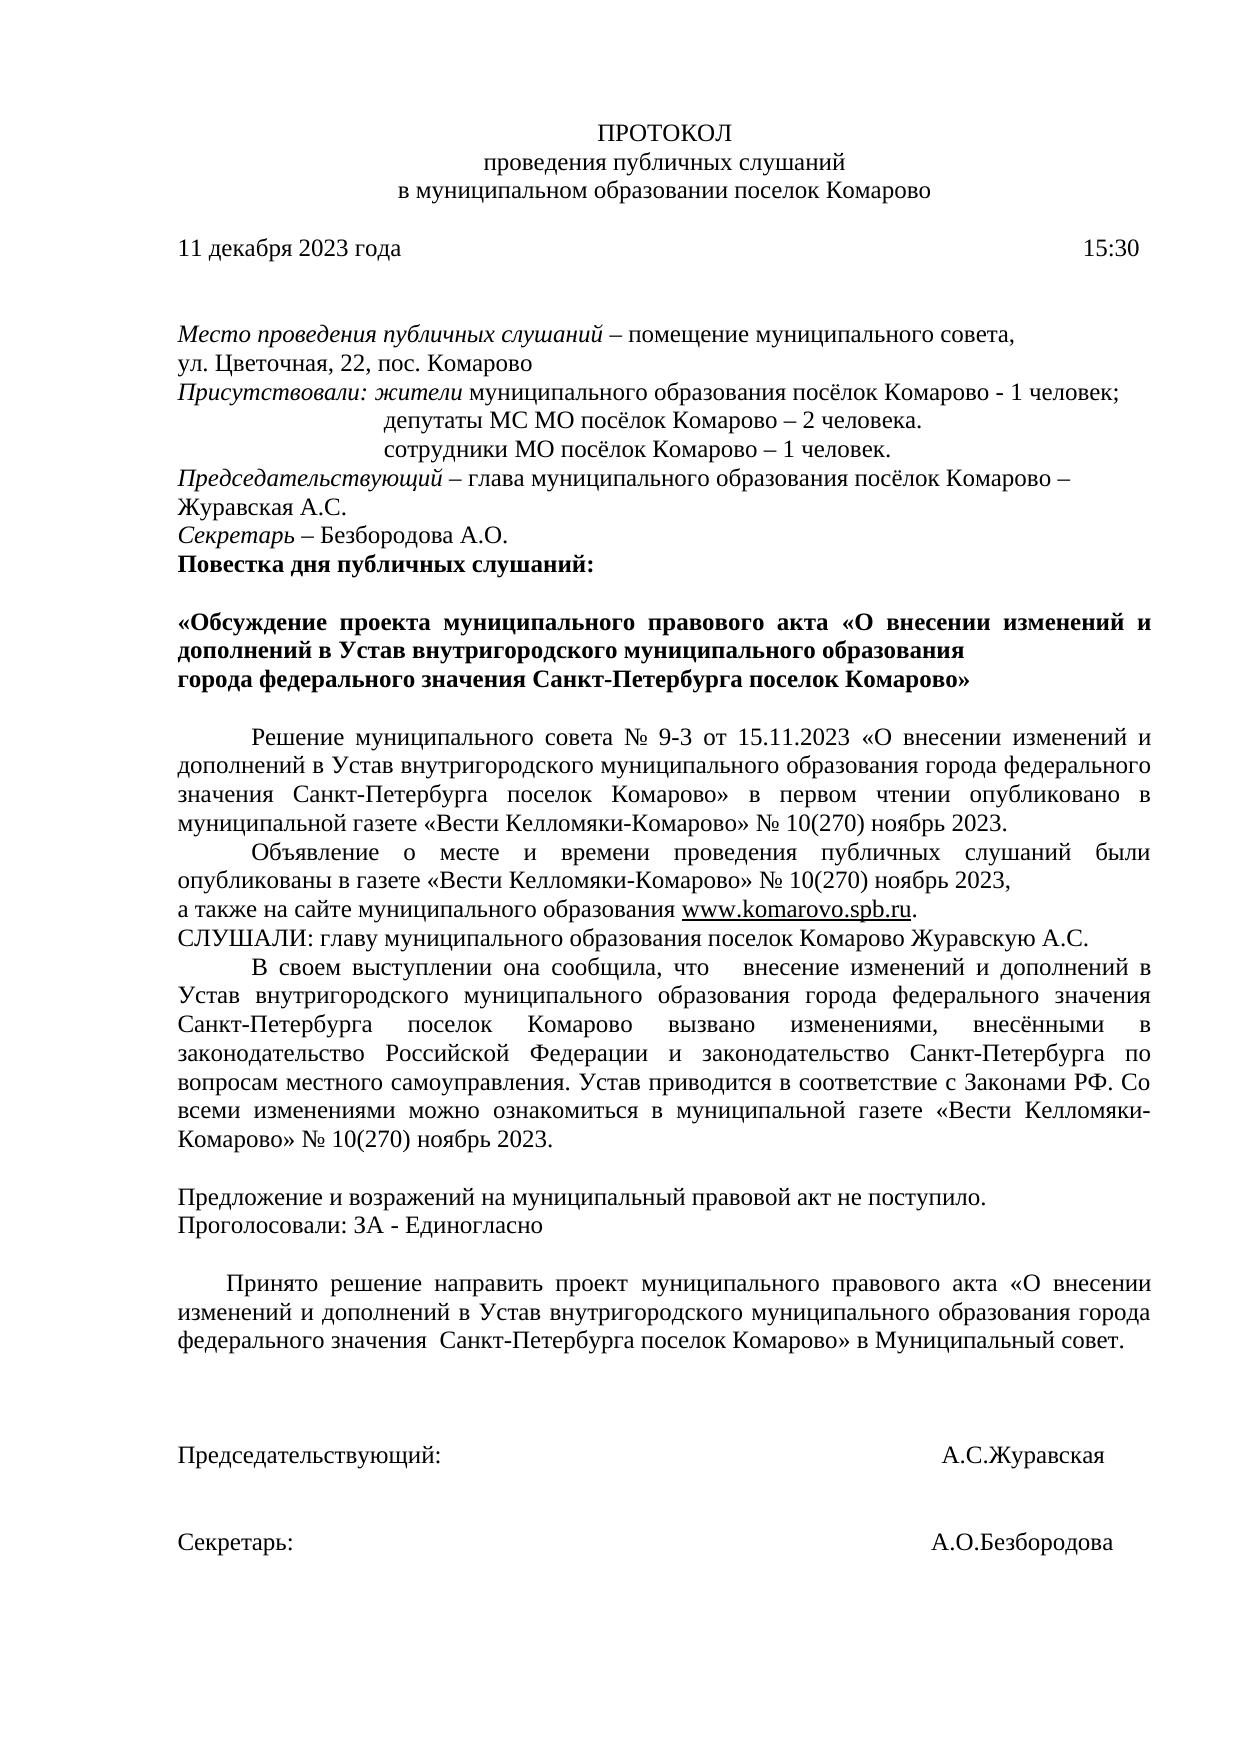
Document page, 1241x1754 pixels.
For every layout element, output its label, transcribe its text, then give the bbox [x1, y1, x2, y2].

text города федерального значения Санкт-Петербурга поселок Комарово» [177, 664, 1152, 693]
text Присутствовали: жители муниципального образования посёлок Комарово - 1 человек; [177, 377, 1152, 406]
text ул. Цветочная, 22, пос. Комарово [177, 348, 1152, 377]
text сотрудники МО посёлок Комарово – 1 человек. [177, 434, 1152, 463]
text в муниципальном образовании поселок Комарово [177, 176, 1152, 204]
text Председательствующий: А.С.Журавская [177, 1441, 1152, 1469]
text 11 декабря 2023 года 15:30 [177, 233, 1152, 262]
text Принято решение направить проект муниципального правового акта «О внесении изменений и дополнений в Устав внутригородского муниципального образования города федерального значения Санкт-Петербурга поселок Комарово» в Муниципальный совет. [177, 1268, 1152, 1354]
text Повестка дня публичных слушаний: [177, 549, 1152, 578]
text Председательствующий – глава муниципального образования посёлок Комарово – Журавская А.С. [177, 463, 1152, 521]
text проведения публичных слушаний [177, 147, 1152, 176]
text «Обсуждение проекта муниципального правового акта «О внесении изменений и дополнений в Устав внутригородского муниципального образования [177, 607, 1152, 664]
text Объявление о месте и времени проведения публичных слушаний были опубликованы в газете «Вести Келломяки-Комарово» № 10(270) ноябрь 2023, [177, 837, 1152, 894]
text депутаты МС МО посёлок Комарово – 2 человека. [177, 406, 1152, 434]
text В своем выступлении она сообщила, что внесение изменений и дополнений в Устав внутригородского муниципального образования города федерального значения Санкт-Петербурга поселок Комарово вызвано изменениями, внесёнными в законодательство Российской Федерации и законодательство Санкт-Петербурга по вопросам местного самоуправления. Устав приводится в соответствие с Законами РФ. Со всеми изменениями можно ознакомиться в муниципальной газете «Вести Келломяки-Комарово» № 10(270) ноябрь 2023. [177, 952, 1152, 1153]
text Решение муниципального совета № 9-3 от 15.11.2023 «О внесении изменений и дополнений в Устав внутригородского муниципального образования города федерального значения Санкт-Петербурга поселок Комарово» в первом чтении опубликовано в муниципальной газете «Вести Келломяки-Комарово» № 10(270) ноябрь 2023. [177, 722, 1152, 837]
text Секретарь: А.О.Безбородова [177, 1527, 1152, 1556]
text Предложение и возражений на муниципальный правовой акт не поступило. [177, 1182, 1152, 1211]
text Проголосовали: ЗА - Единогласно [177, 1211, 1152, 1239]
text Секретарь – Безбородова А.О. [177, 521, 1152, 549]
text а также на сайте муниципального образования www.komarovo.spb.ru. [177, 894, 1152, 923]
text СЛУШАЛИ: главу муниципального образования поселок Комарово Журавскую А.С. [177, 923, 1152, 952]
text ПРОТОКОЛ [177, 118, 1152, 147]
text Место проведения публичных слушаний – помещение муниципального совета, [177, 319, 1152, 348]
